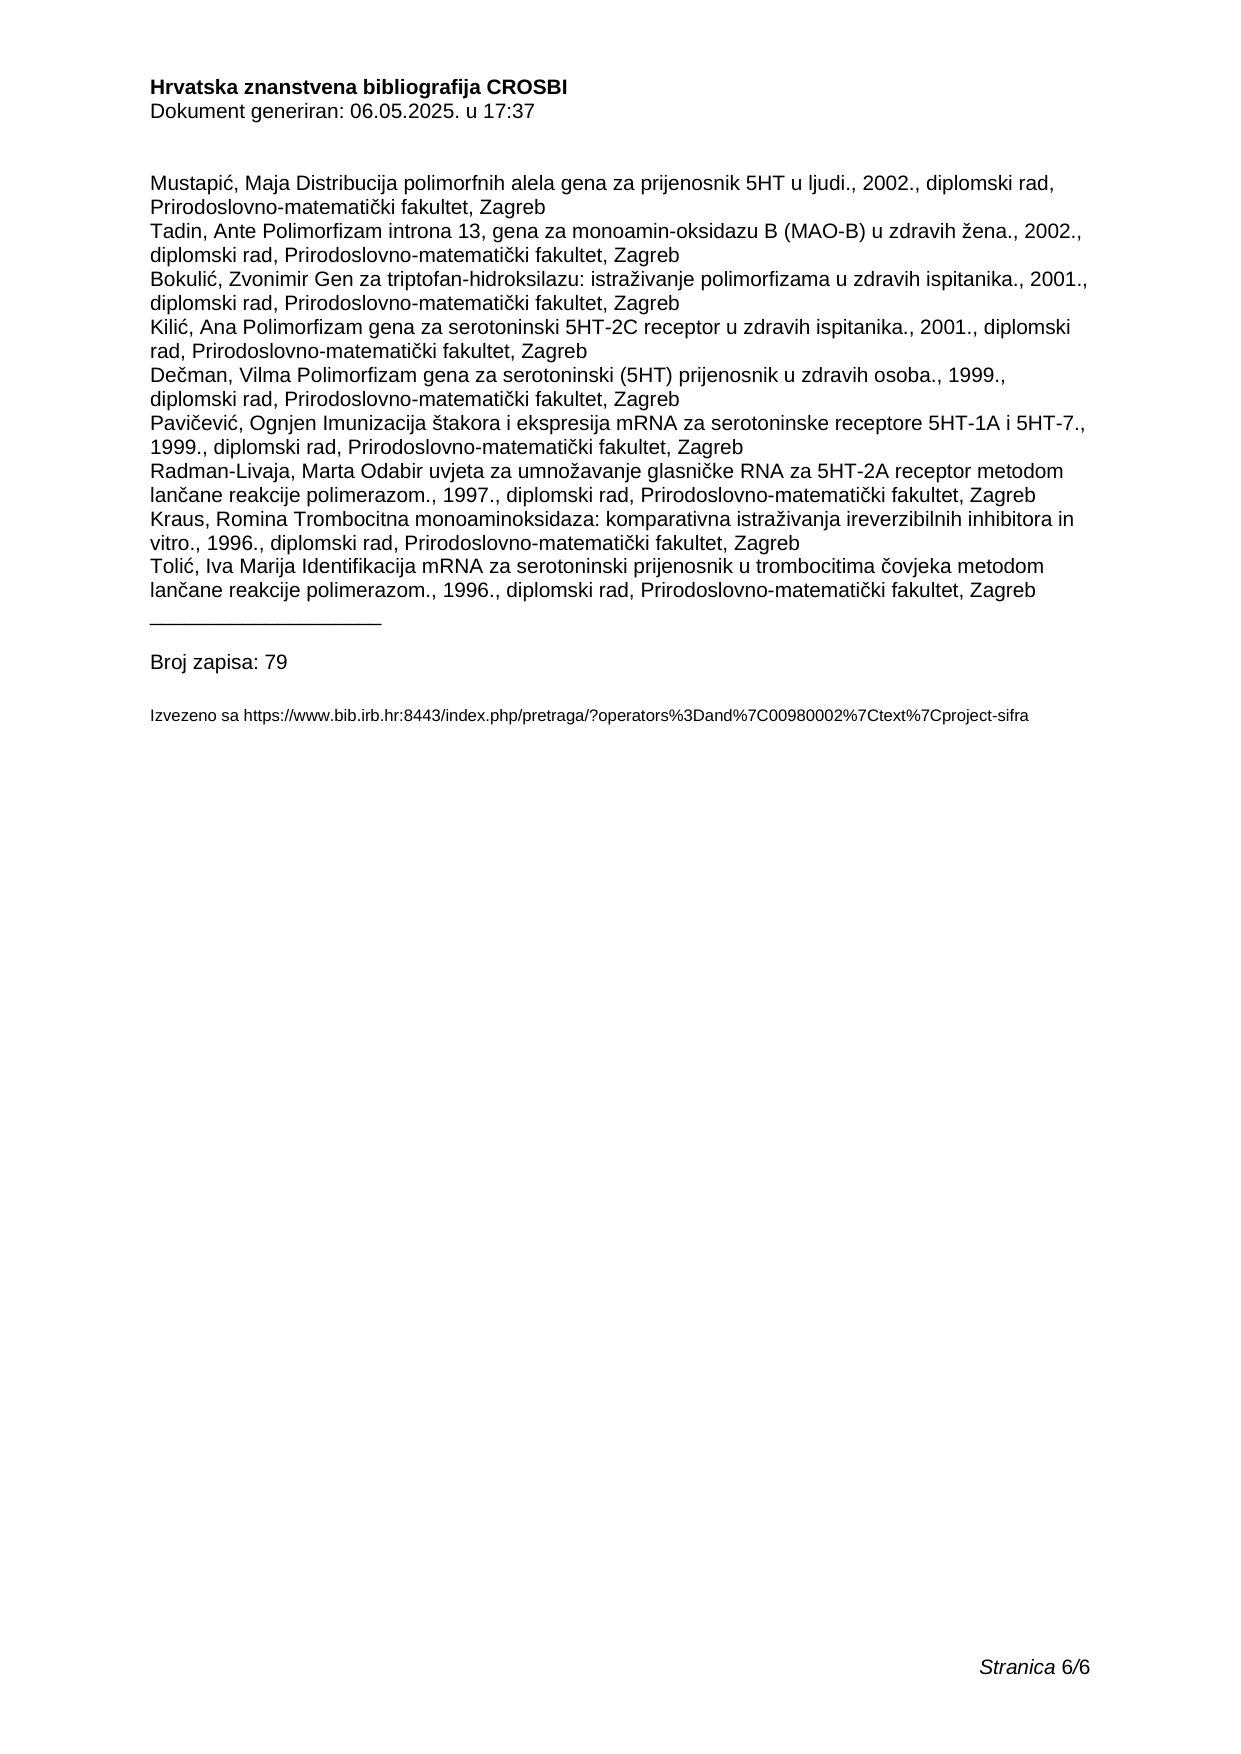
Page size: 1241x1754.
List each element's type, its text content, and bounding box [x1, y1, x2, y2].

text Kraus, Romina [150, 506, 1090, 554]
text Dečman, Vilma [150, 363, 1090, 411]
text Mustapić, Maja [150, 171, 1090, 219]
text Tadin, Ante [150, 219, 1090, 267]
text Tolić, Iva Marija [150, 554, 1090, 602]
text Bokulić, Zvonimir [150, 267, 1090, 315]
text ____________________ [150, 602, 1090, 626]
text Broj zapisa: 79 [150, 650, 1090, 674]
text Izvezeno sa https://www.bib.irb.hr:8443/index.php/pretraga/?operators%3Dand%7C00980002%7Ctext%7Cproject-sifra [150, 705, 1090, 724]
text Pavičević, Ognjen [150, 411, 1090, 458]
text Kilić, Ana [150, 315, 1090, 363]
text Radman-Livaja, Marta [150, 458, 1090, 506]
